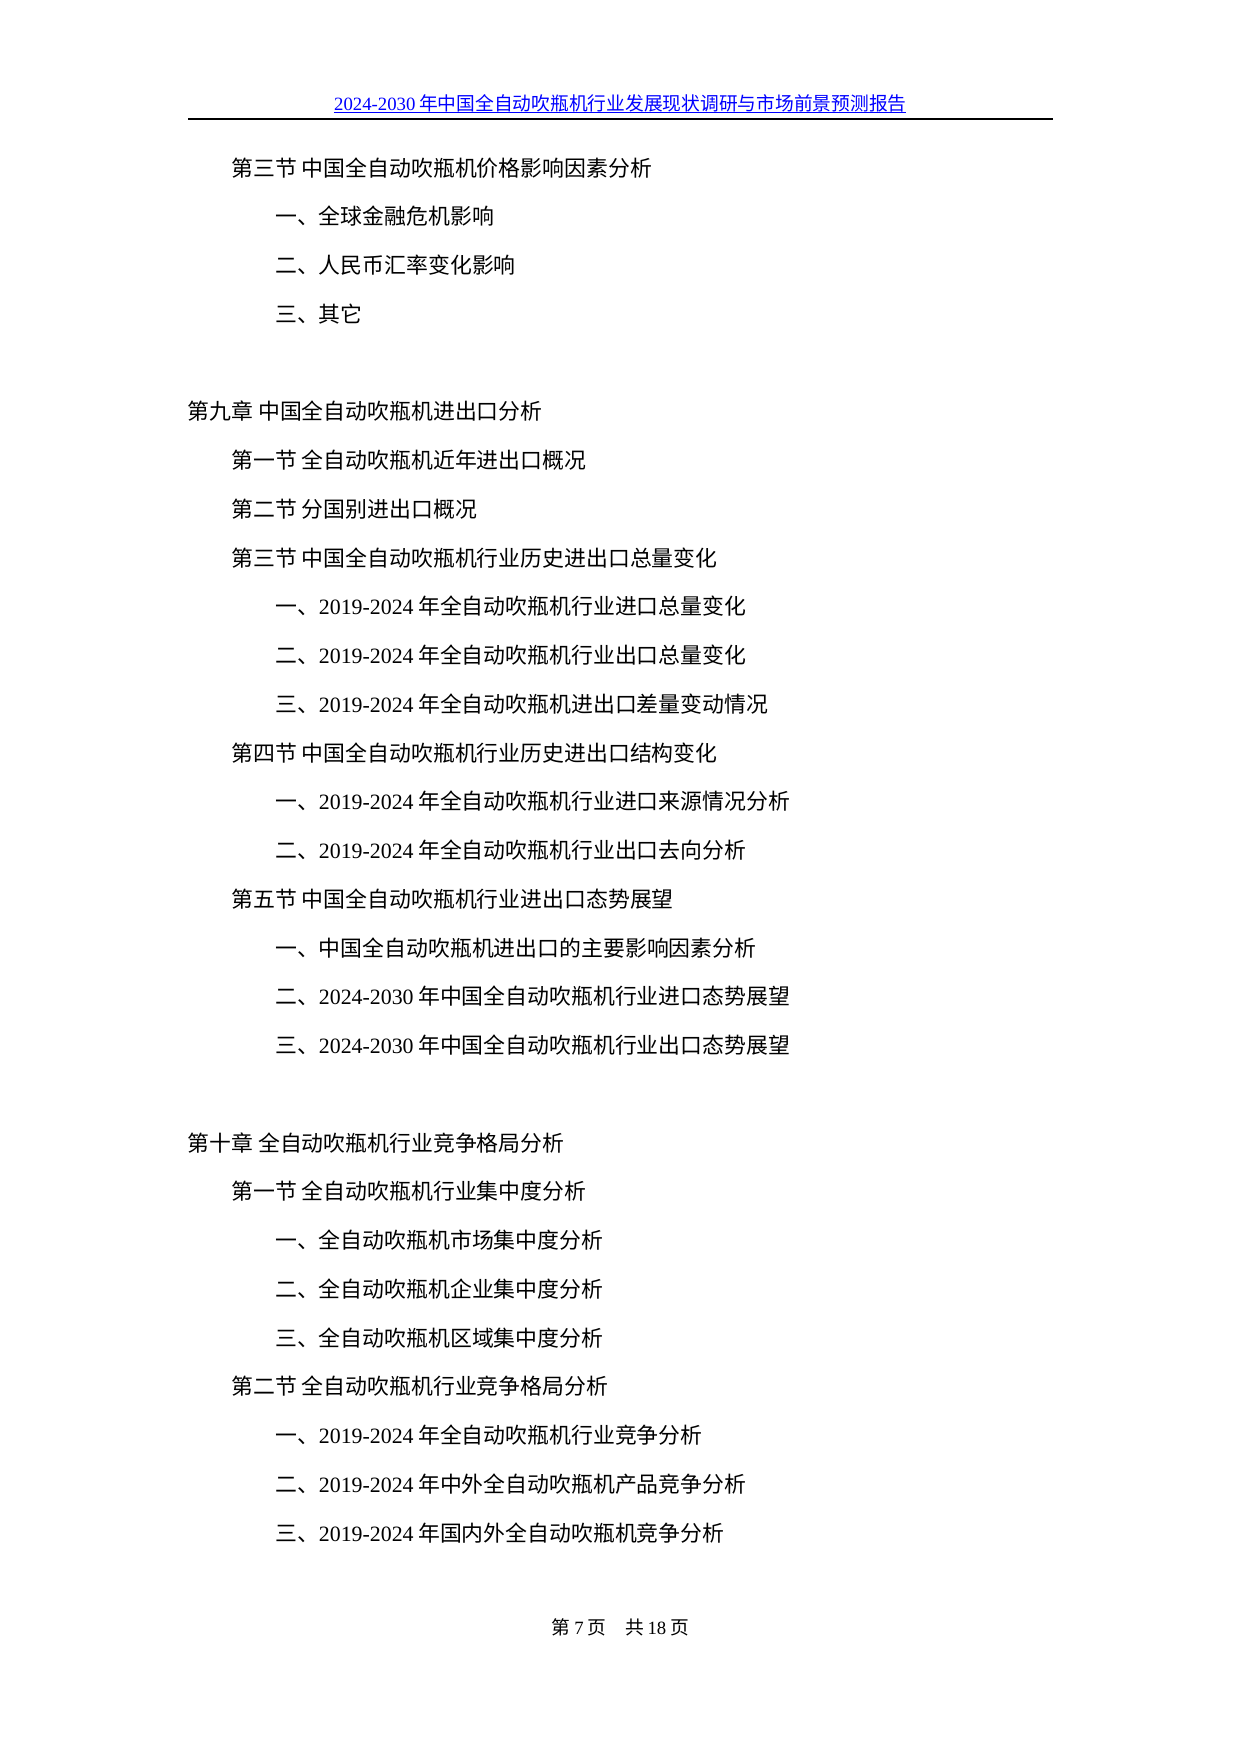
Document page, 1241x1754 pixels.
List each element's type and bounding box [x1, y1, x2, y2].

text [187, 150, 1053, 1548]
